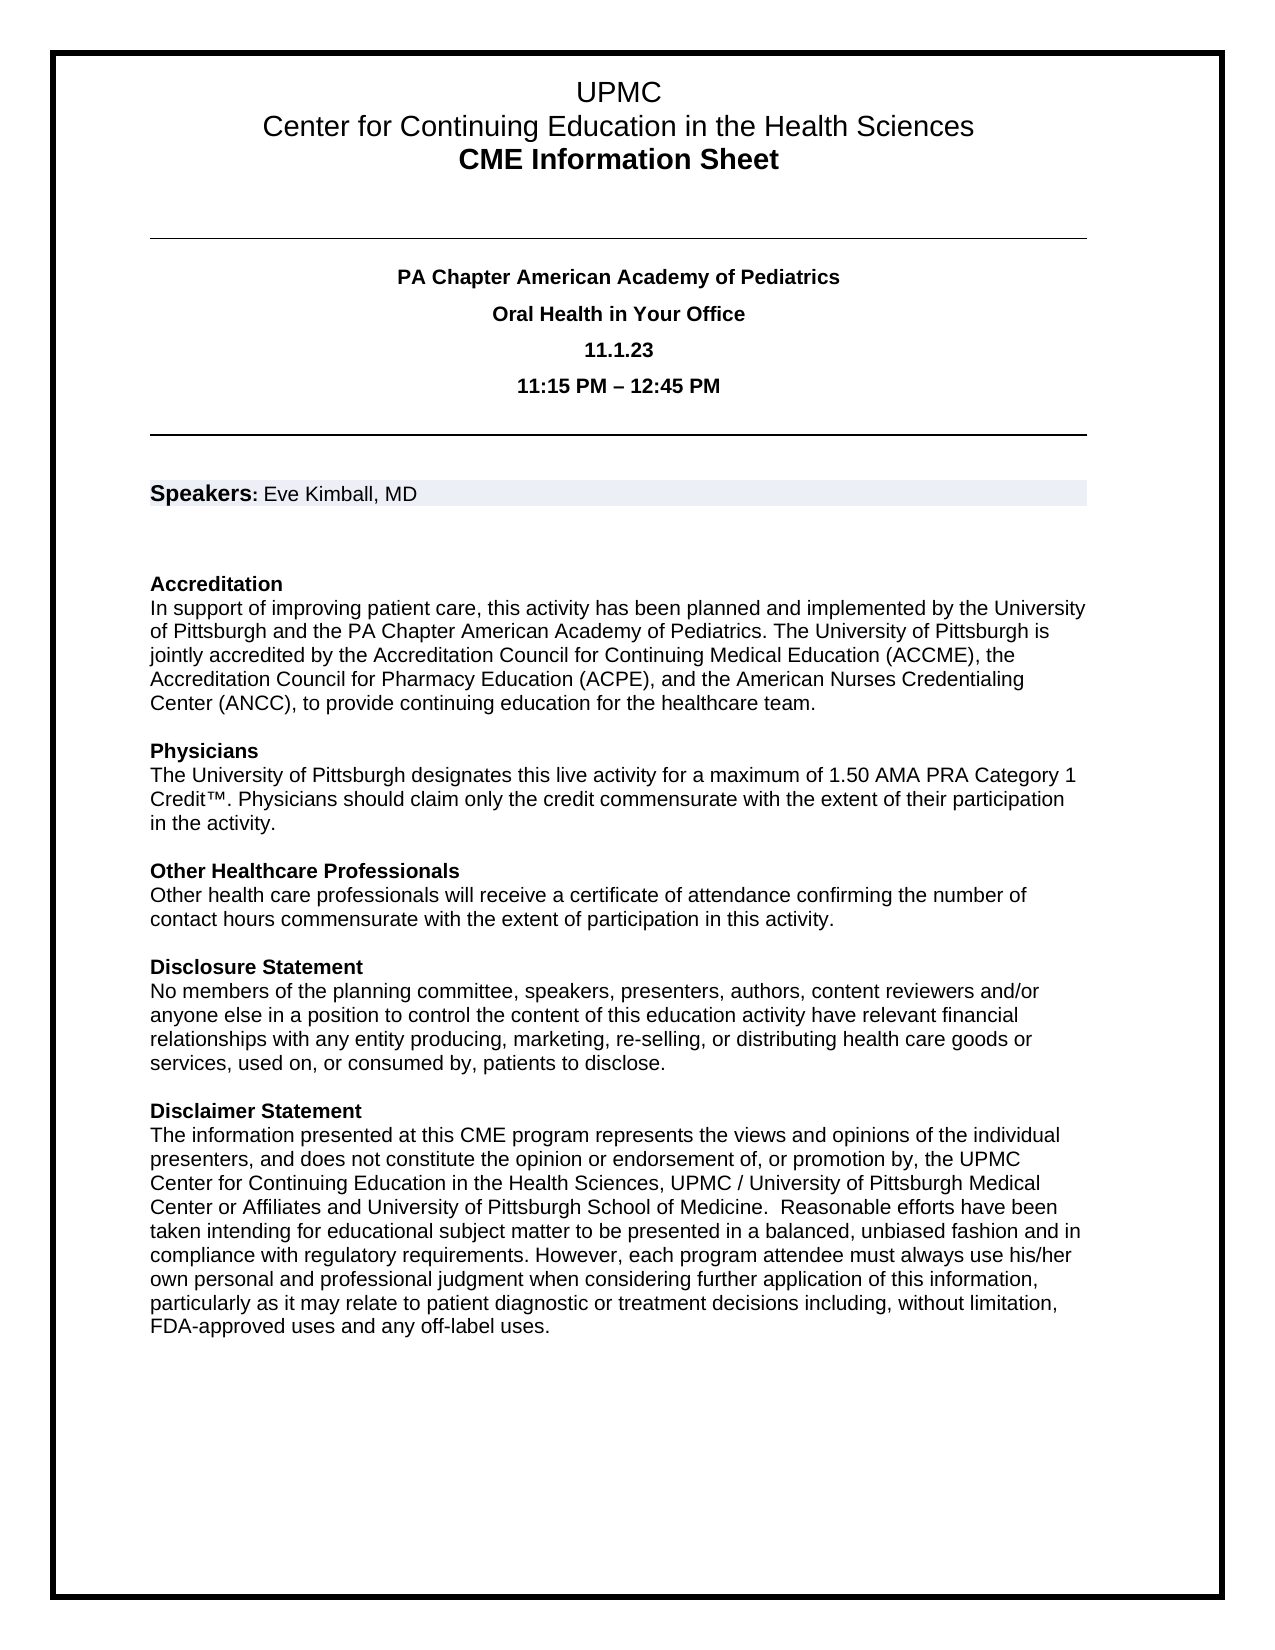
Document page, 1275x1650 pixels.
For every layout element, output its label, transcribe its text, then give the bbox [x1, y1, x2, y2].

text Other Healthcare Professionals [150, 859, 1087, 883]
subtitle The information presented at this CME program represents the views and opinions of the individual presenters, and does not constitute the opinion or endorsement of, or promotion by, the UPMC Center for Continuing Education in the Health Sciences, UPMC / University of Pittsburgh Medical Center or Affiliates and University of Pittsburgh School of Medicine. Reasonable efforts have been taken intending for educational subject matter to be presented in a balanced, unbiased fashion and in compliance with regulatory requirements. However, each program attendee must always use his/her own personal and professional judgment when considering further application of this information, particularly as it may relate to patient diagnostic or treatment decisions including, without limitation, FDA-approved uses and any off-label uses. [150, 1123, 1087, 1338]
text The University of Pittsburgh designates this live activity for a maximum of 1.50 AMA PRA Category 1 Credit™. Physicians should claim only the credit commensurate with the extent of their participation in the activity. [150, 763, 1087, 835]
text Other health care professionals will receive a certificate of attendance confirming the number of contact hours commensurate with the extent of participation in this activity. [150, 883, 1087, 931]
text PA Chapter American Academy of Pediatrics [150, 265, 1087, 289]
title No members of the planning committee, speakers, presenters, authors, content reviewers and/or anyone else in a position to control the content of this education activity have relevant financial relationships with any entity producing, marketing, re-selling, or distributing health care goods or services, used on, or consumed by, patients to disclose. [150, 979, 1087, 1075]
text 11.1.23 [150, 335, 1087, 362]
text Accreditation [150, 571, 1087, 595]
text Speakers: Eve Kimball, MD [150, 480, 1087, 506]
text In support of improving patient care, this activity has been planned and implemented by the University of Pittsburgh and the PA Chapter American Academy of Pediatrics. The University of Pittsburgh is jointly accredited by the Accreditation Council for Continuing Medical Education (ACCME), the Accreditation Council for Pharmacy Education (ACPE), and the American Nurses Credentialing Center (ANCC), to provide continuing education for the healthcare team. [150, 595, 1087, 715]
text Disclaimer Statement [150, 1099, 1087, 1123]
text Physicians [150, 739, 1087, 763]
text 11:15 PM – 12:45 PM [150, 371, 1087, 398]
text Oral Health in Your Office [150, 298, 1087, 325]
text Disclosure Statement [150, 955, 1087, 979]
